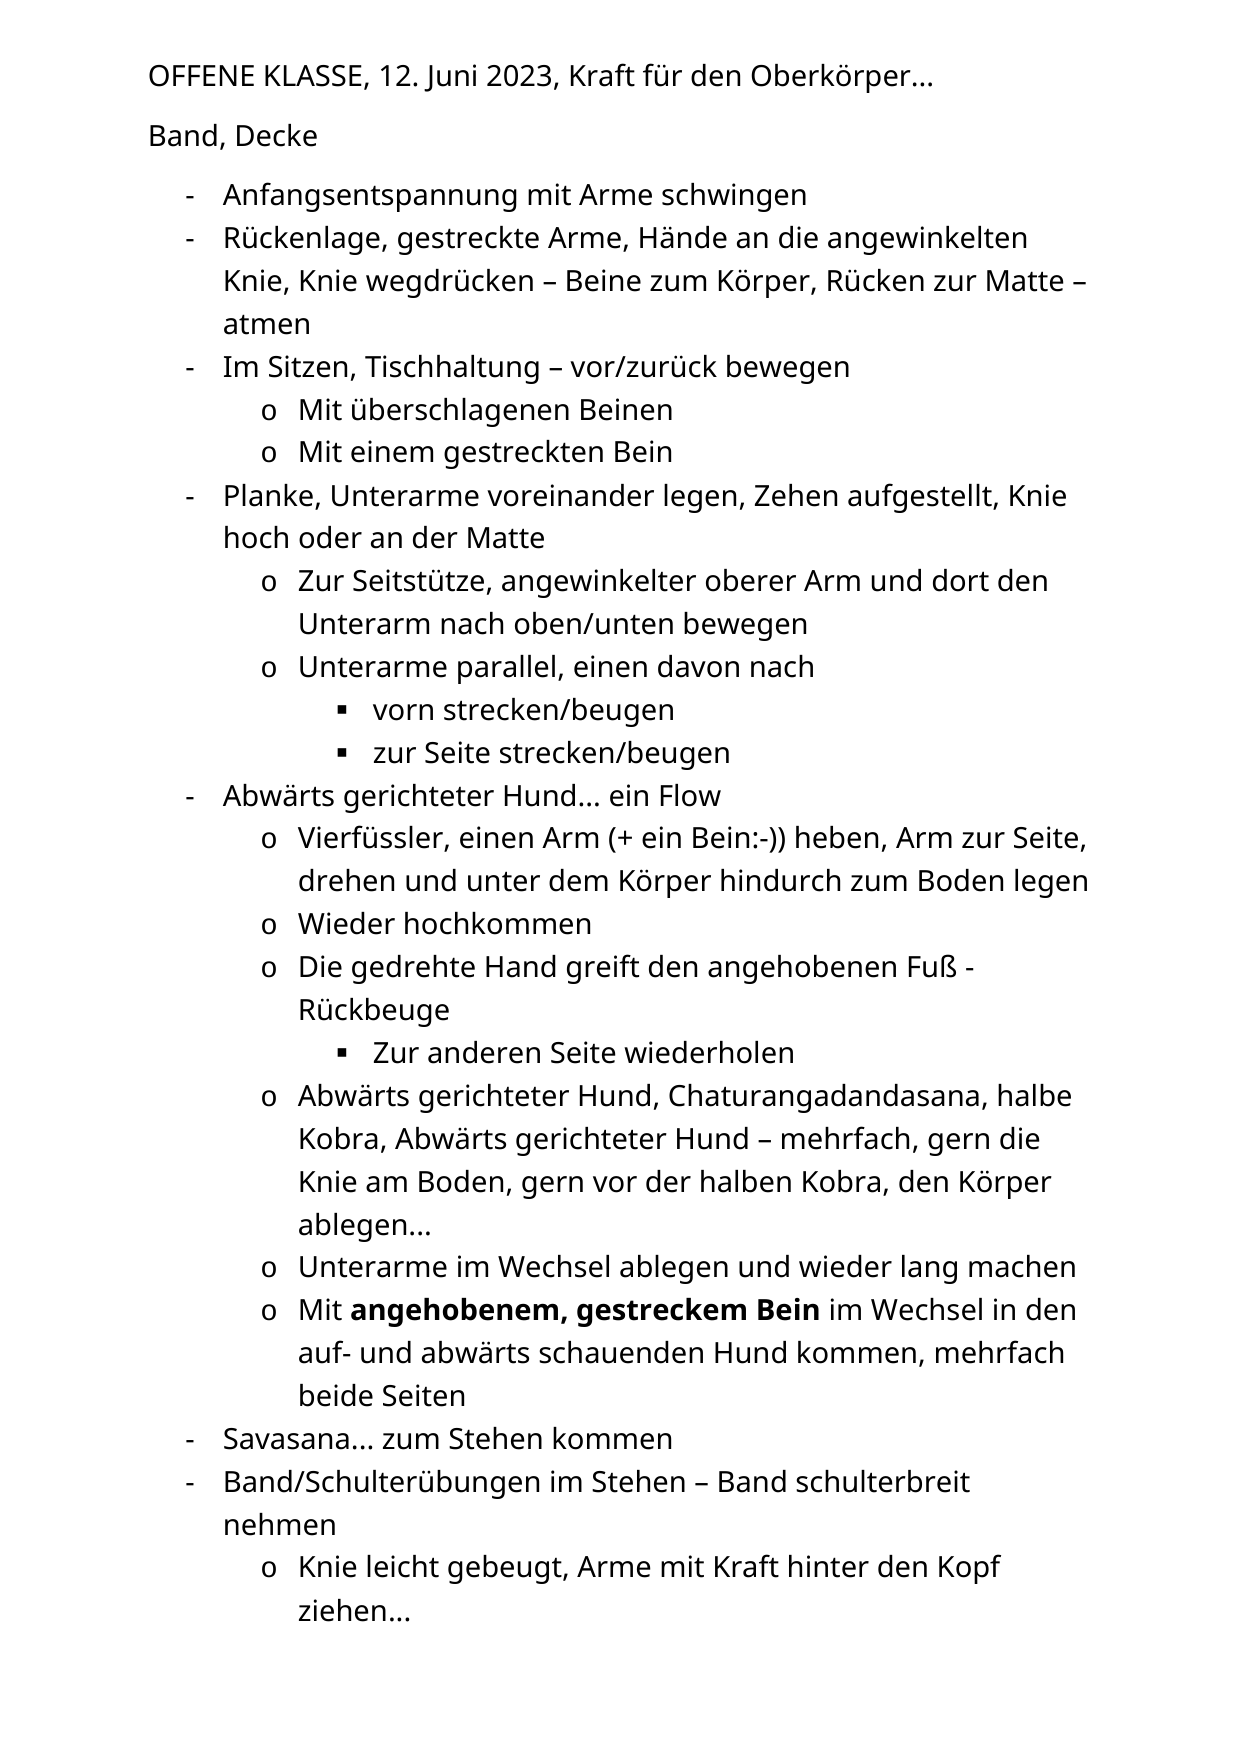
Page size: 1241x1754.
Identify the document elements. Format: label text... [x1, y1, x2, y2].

list Mit überschlagenen Beinen [260, 389, 1093, 429]
list Savasana... zum Stehen kommen [185, 1418, 1093, 1458]
list Anfangsentspannung mit Arme schwingen [185, 175, 1093, 214]
list Vierfüssler, einen Arm (+ ein Bein:-)) heben, Arm zur Seite, drehen und unter dem Körper hindurch zum Boden legen [260, 818, 1093, 900]
list vorn strecken/beugen [335, 689, 1093, 729]
list Knie leicht gebeugt, Arme mit Kraft hinter den Kopf ziehen... [260, 1547, 1093, 1629]
list Mit angehobenem, gestreckem Bein im Wechsel in den auf- und abwärts schauenden Hund kommen, mehrfach beide Seiten [260, 1290, 1093, 1415]
list Abwärts gerichteter Hund... ein Flow [185, 775, 1093, 814]
text Band, Decke [148, 115, 1093, 155]
list Abwärts gerichteter Hund, Chaturangadandasana, halbe Kobra, Abwärts gerichteter Hund – mehrfach, gern die Knie am Boden, gern vor der halben Kobra, den Körper ablegen... [260, 1075, 1093, 1243]
list zur Seite strecken/beugen [335, 732, 1093, 772]
list Planke, Unterarme voreinander legen, Zehen aufgestellt, Knie hoch oder an der Matte [185, 475, 1093, 557]
list Im Sitzen, Tischhaltung – vor/zurück bewegen [185, 346, 1093, 386]
list Wieder hochkommen [260, 903, 1093, 943]
list Unterarme im Wechsel ablegen und wieder lang machen [260, 1247, 1093, 1287]
list Mit einem gestreckten Bein [260, 432, 1093, 472]
list Die gedrehte Hand greift den angehobenen Fuß - Rückbeuge [260, 947, 1093, 1029]
text OFFENE KLASSE, 12. Juni 2023, Kraft für den Oberkörper... [148, 56, 1093, 95]
list Zur anderen Seite wiederholen [335, 1032, 1093, 1072]
list Band/Schulterübungen im Stehen – Band schulterbreit nehmen [185, 1461, 1093, 1544]
list Zur Seitstütze, angewinkelter oberer Arm und dort den Unterarm nach oben/unten bewegen [260, 560, 1093, 643]
list Rückenlage, gestreckte Arme, Hände an die angewinkelten Knie, Knie wegdrücken – Beine zum Körper, Rücken zur Matte – atmen [185, 217, 1093, 343]
list Unterarme parallel, einen davon nach [260, 646, 1093, 686]
